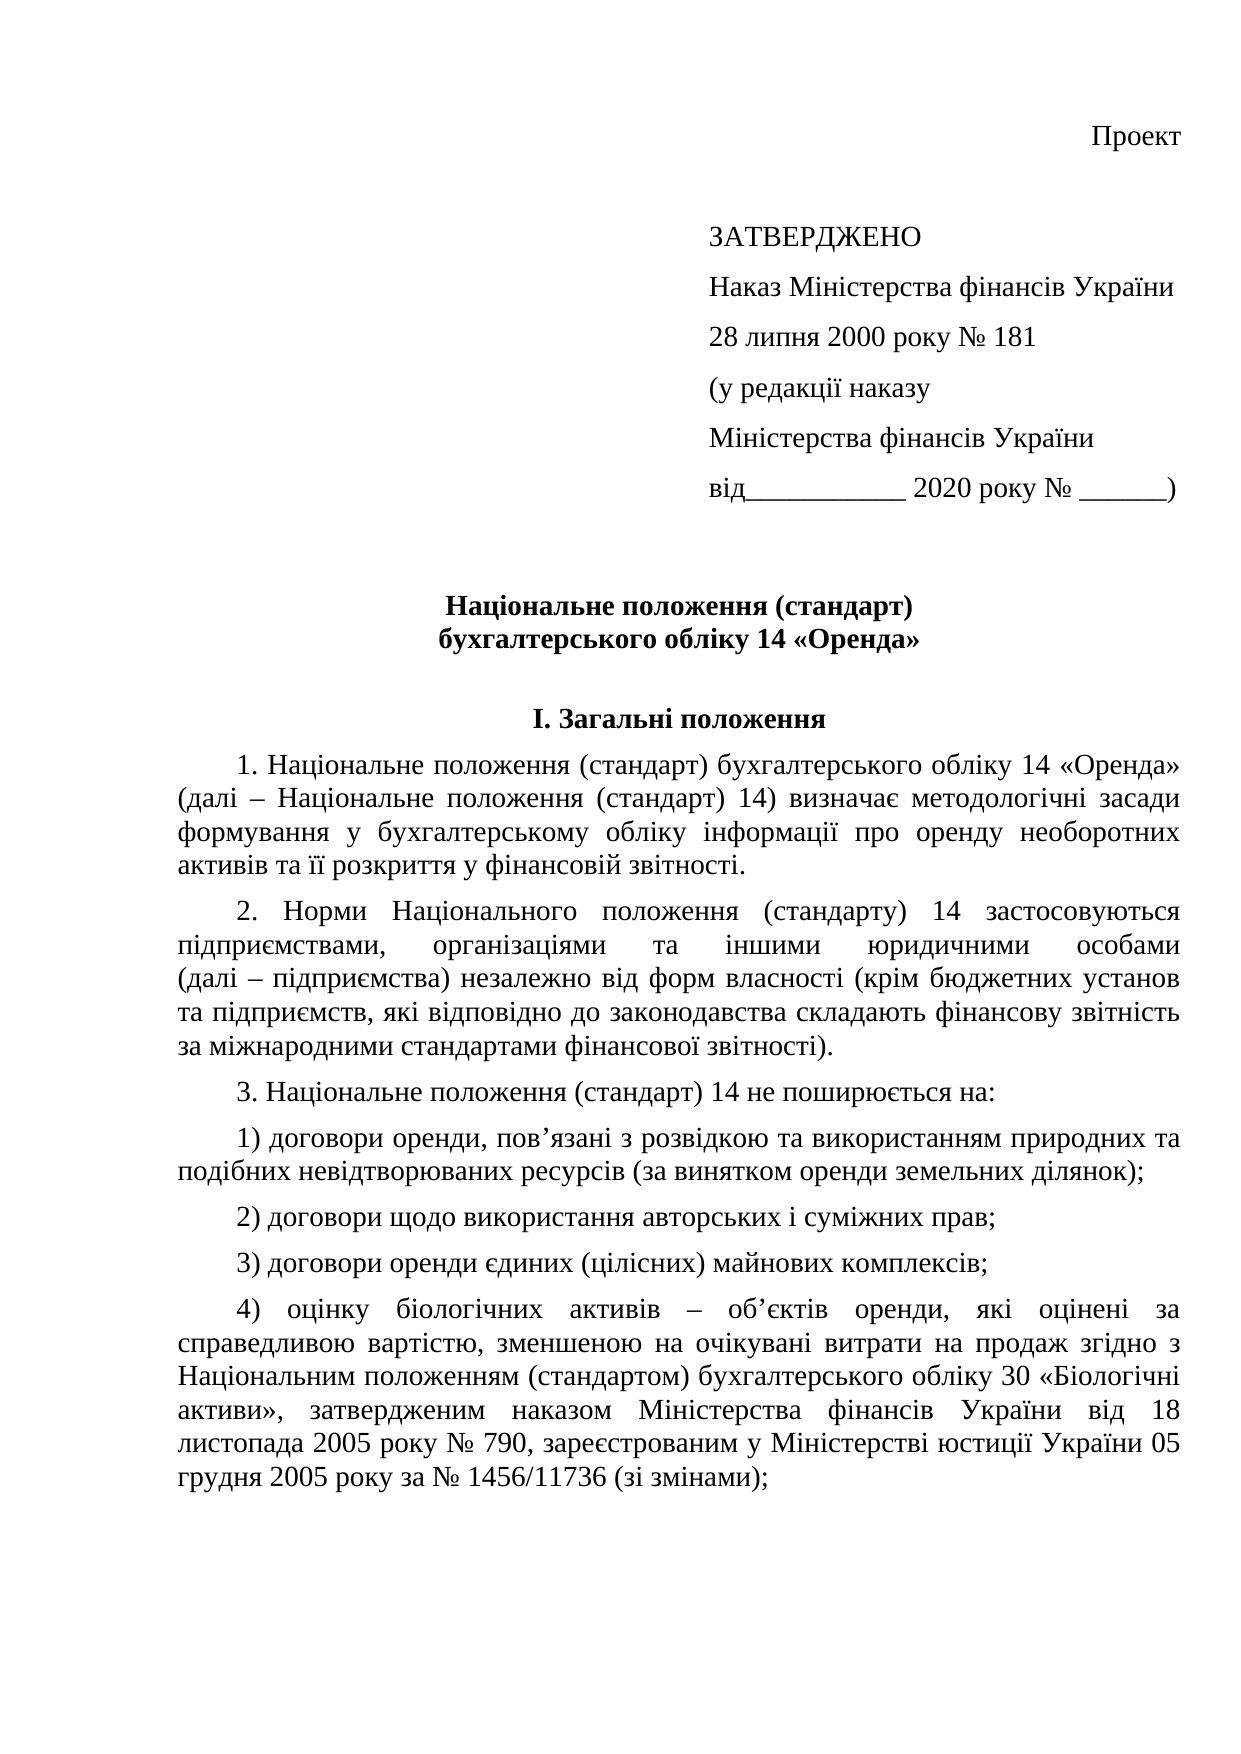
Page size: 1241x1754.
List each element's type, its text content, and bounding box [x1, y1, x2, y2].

text 3. Національне положення (стандарт) 14 не поширюється на: [177, 1074, 1181, 1107]
text 3) договори оренди єдиних (цілісних) майнових комплексів; [177, 1245, 1181, 1279]
text Міністерства фінансів України [709, 420, 1181, 453]
text 1) договори оренди, пов’язані з розвідкою та використанням природних та подібних невідтворюваних ресурсів (за винятком оренди земельних ділянок); [177, 1120, 1181, 1187]
text ЗАТВЕРДЖЕНО [709, 219, 1181, 252]
text від___________ 2020 року № ______) [709, 470, 1181, 504]
text (у редакції наказу [709, 370, 1181, 403]
text Наказ Міністерства фінансів України 28 липня 2000 року № 181 [709, 269, 1181, 353]
text 4) оцінку біологічних активів – об’єктів оренди, які оцінені за справедливою вартістю, зменшеною на очікувані витрати на продаж згідно з Національним положенням (стандартом) бухгалтерського обліку 30 «Біологічні активи», затвердженим наказом Міністерства фінансів України від 18 листопада 2005 року № 790, зареєстрованим у Міністерстві юстиції України 05 грудня 2005 року за № 1456/11736 (зі змінами); [177, 1291, 1181, 1493]
text 2) договори щодо використання авторських і суміжних прав; [177, 1199, 1181, 1233]
text 1. Національне положення (стандарт) бухгалтерського обліку 14 «Оренда» (далі – Національне положення (стандарт) 14) визначає методологічні засади формування у бухгалтерському обліку інформації про оренду необоротних активів та її розкриття у фінансовій звітності. [177, 747, 1181, 881]
text І. Загальні положення [177, 701, 1181, 734]
text Проект [709, 118, 1181, 152]
text Національне положення (стандарт) [177, 588, 1181, 621]
text 2. Норми Національного положення (стандарту) 14 застосовуються підприємствами, організаціями та іншими юридичними особами (далі – підприємства) незалежно від форм власності (крім бюджетних установ та підприємств, які відповідно до законодавства складають фінансову звітність за міжнародними стандартами фінансової звітності). [177, 893, 1181, 1061]
text бухгалтерського обліку 14 «Оренда» [177, 621, 1181, 655]
